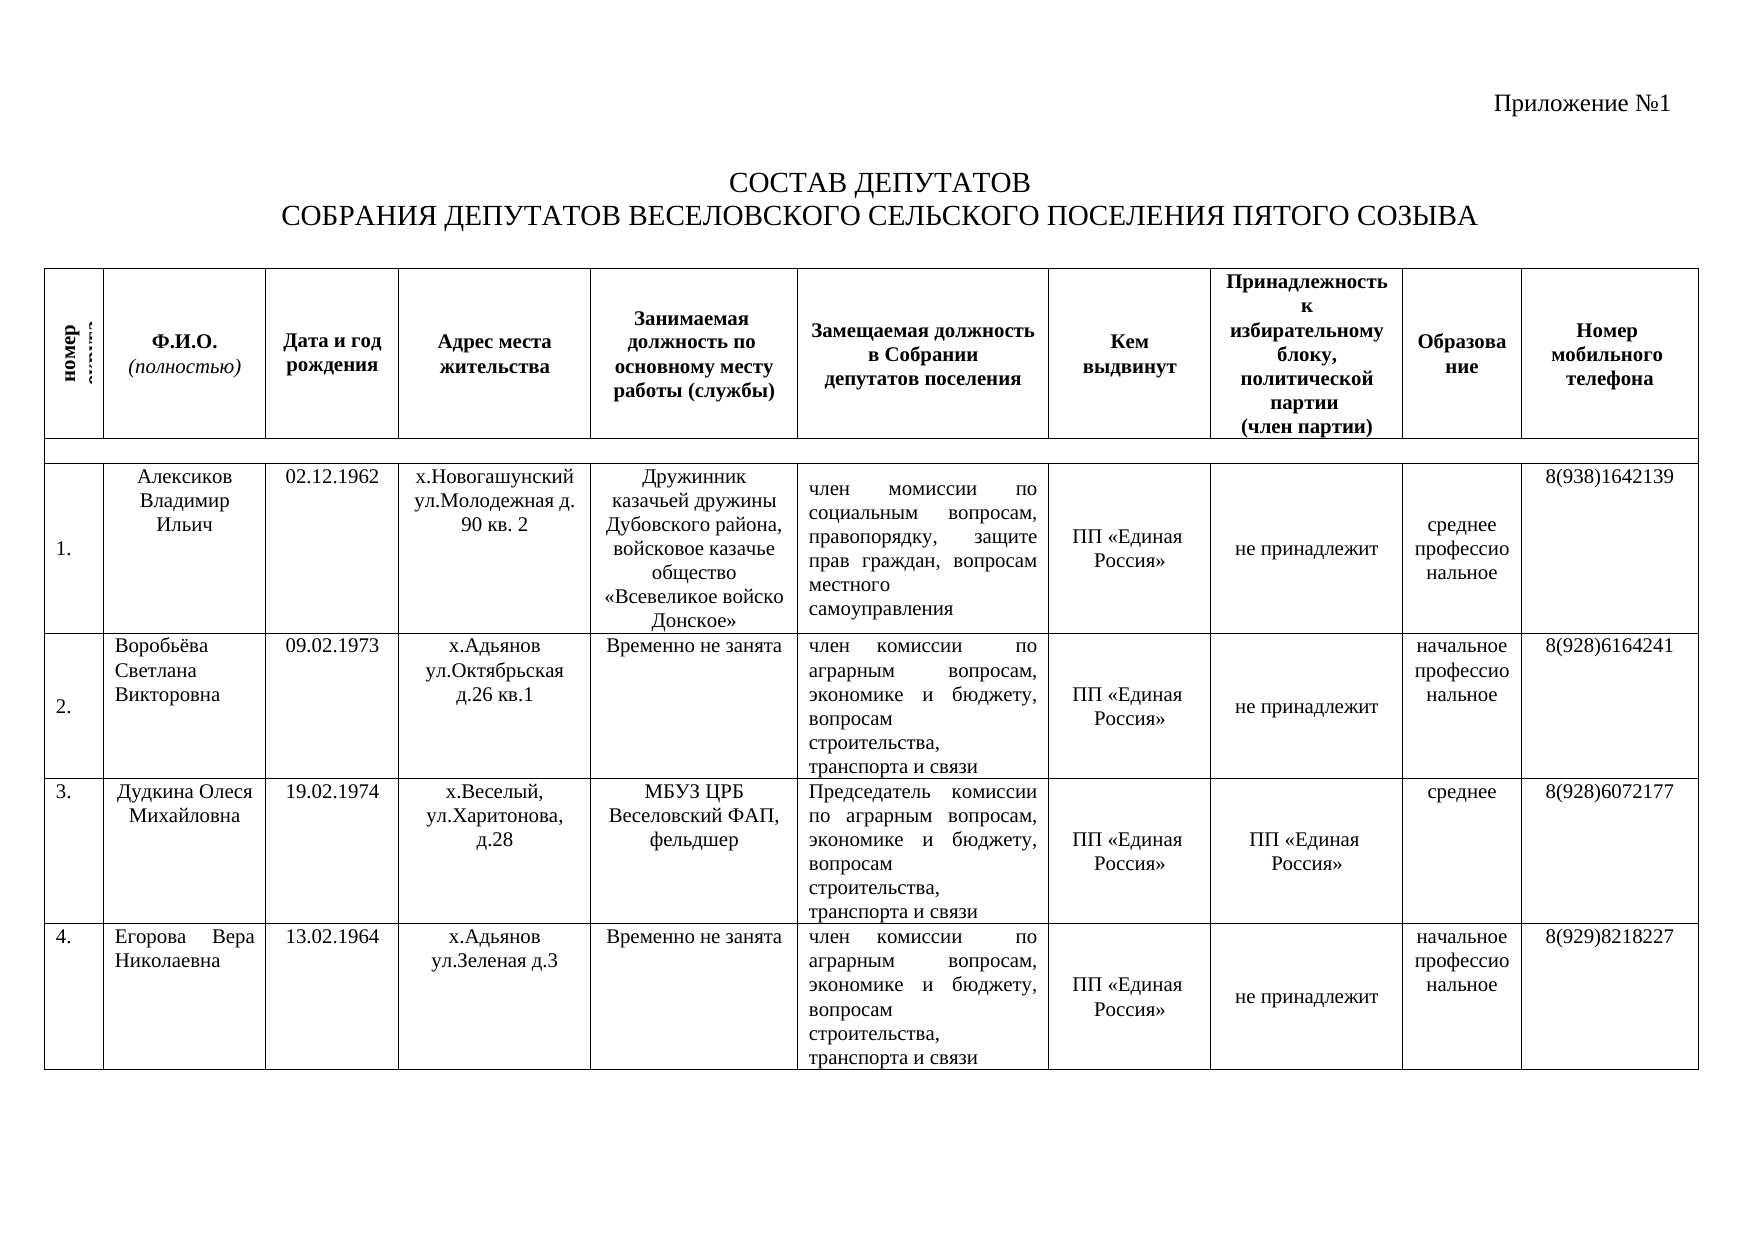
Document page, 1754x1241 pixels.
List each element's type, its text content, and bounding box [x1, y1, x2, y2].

table_cell 8(928)6072177 [1522, 779, 1698, 923]
table_cell х.Веселый, ул.Харитонова, д.28 [399, 779, 590, 923]
table_cell [45, 924, 103, 1069]
table_cell Председатель комиссии по аграрным вопросам, экономике и бюджету, вопросам строительства, транспорта и связи [798, 779, 1048, 923]
table_cell Дудкина Олеся Михайловна [104, 779, 265, 923]
table_cell х.Адьянов ул.Октябрьская д.26 кв.1 [399, 634, 590, 778]
table_cell 02.12.1962 [266, 464, 398, 632]
table_header Принадлежность к избирательному блоку, политической партии (член партии) [1211, 269, 1402, 438]
text СОСТАВ ДЕПУТАТОВ [89, 165, 1671, 198]
table_cell среднее профессиональное [1403, 464, 1521, 632]
table_cell ПП «Единая Россия» [1049, 779, 1210, 923]
table_cell член комиссии по аграрным вопросам, экономике и бюджету, вопросам строительства, транспорта и связи [798, 634, 1048, 778]
table_cell 19.02.1974 [266, 779, 398, 923]
table_cell 8(938)1642139 [1522, 464, 1698, 632]
table_cell х.Адьянов ул.Зеленая д.3 [399, 924, 590, 1069]
table_cell не принадлежит [1211, 924, 1402, 1069]
table_cell Алексиков Владимир Ильич [104, 464, 265, 632]
table_header номер округа [45, 269, 103, 438]
table_cell Временно не занята [591, 634, 797, 778]
table_cell 8(929)8218227 [1522, 924, 1698, 1069]
table_cell х.Новогашунский ул.Молодежная д. 90 кв. 2 [399, 464, 590, 632]
table_cell Воробьёва Светлана Викторовна [104, 634, 265, 778]
table_cell не принадлежит [1211, 634, 1402, 778]
table_cell ПП «Единая Россия» [1049, 924, 1210, 1069]
text Приложение №1 [89, 88, 1671, 117]
table_cell 8(928)6164241 [1522, 634, 1698, 778]
table_cell член момиссии по социальным вопросам, правопорядку, защите прав граждан, вопросам местного самоуправления [798, 464, 1048, 632]
table_header Ф.И.О. (полностью) [104, 269, 265, 438]
table_cell МБУЗ ЦРБ Веселовский ФАП, фельдшер [591, 779, 797, 923]
table_cell начальное профессиональное [1403, 634, 1521, 778]
table_cell не принадлежит [1211, 464, 1402, 632]
table_cell [45, 634, 103, 778]
table_cell начальное профессиональное [1403, 924, 1521, 1069]
table_cell 09.02.1973 [266, 634, 398, 778]
table_cell ПП «Единая Россия» [1049, 634, 1210, 778]
table_header Образование [1403, 269, 1521, 438]
table_cell 13.02.1964 [266, 924, 398, 1069]
table_cell Временно не занята [591, 924, 797, 1069]
table_cell среднее [1403, 779, 1521, 923]
table_cell ПП «Единая Россия» [1211, 779, 1402, 923]
table_header Замещаемая должность в Собрании депутатов поселения [798, 269, 1048, 438]
table_header Адрес места жительства [399, 269, 590, 438]
table_header Дата и год рождения [266, 269, 398, 438]
table_cell ПП «Единая Россия» [1049, 464, 1210, 632]
text СОБРАНИЯ ДЕПУТАТОВ ВЕСЕЛОВСКОГО СЕЛЬСКОГО ПОСЕЛЕНИЯ ПЯТОГО СОЗЫВА [89, 198, 1671, 232]
table_cell Дружинник казачьей дружины Дубовского района, войсковое казачье общество «Всевеликое войско Донское» [591, 464, 797, 632]
table_header Занимаемая должность по основному месту работы (службы) [591, 269, 797, 438]
table_cell [45, 439, 1698, 463]
table_cell Егорова Вера Николаевна [104, 924, 265, 1069]
table_header Номер мобильного телефона [1522, 269, 1698, 438]
table_cell [45, 464, 103, 632]
table_header Кем выдвинут [1049, 269, 1210, 438]
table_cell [798, 924, 1048, 1069]
table_cell [45, 779, 103, 923]
